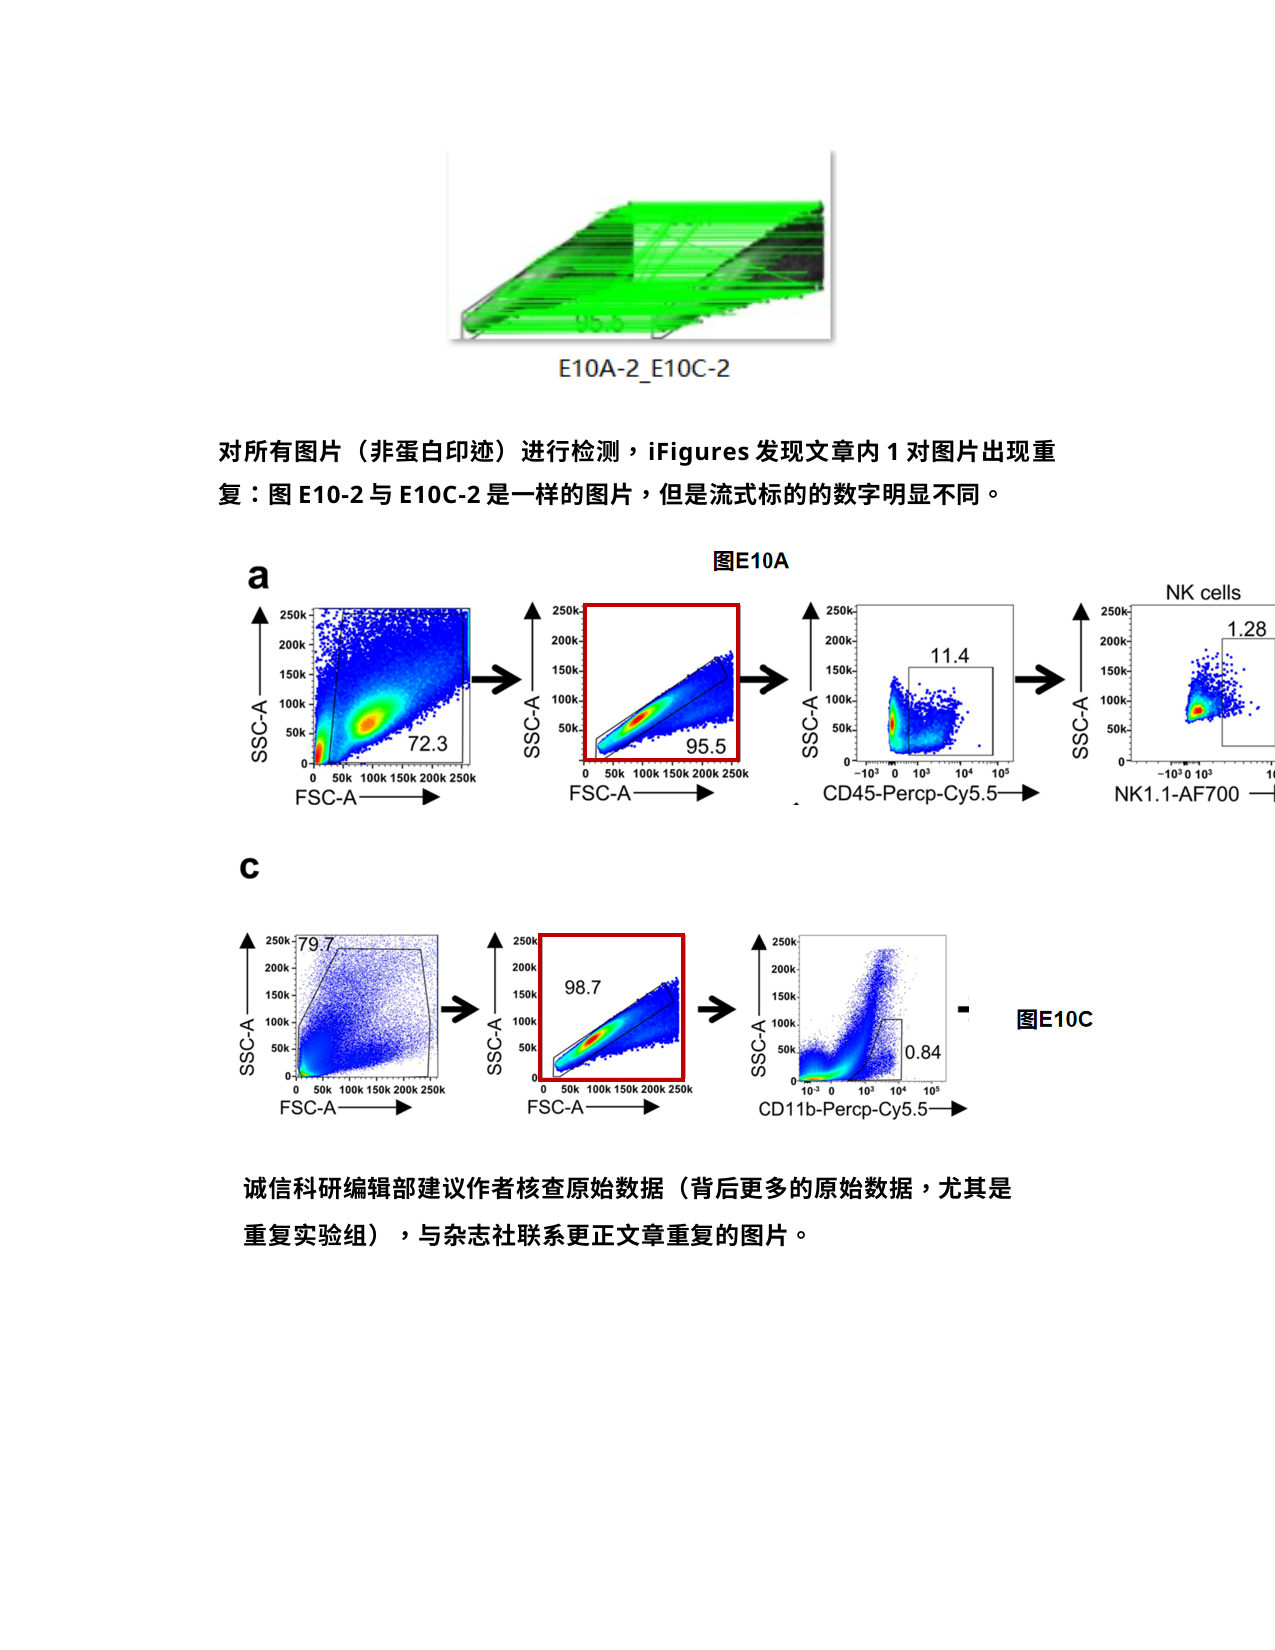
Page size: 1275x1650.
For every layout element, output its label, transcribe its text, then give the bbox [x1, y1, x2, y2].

picture [438, 150, 837, 388]
text 对所有图片（非蛋白印迹）进行检测，iFigures发现文章内1对图片出现重复：图E10-2与E10C-2是一样的图片，但是流式标的的数字明显不同。 [219, 425, 1056, 510]
picture [237, 547, 1275, 1121]
text 诚信科研编辑部建议作者核查原始数据（背后更多的原始数据，尤其是重复实验组），与杂志社联系更正文章重复的图片。 [244, 1158, 1031, 1251]
